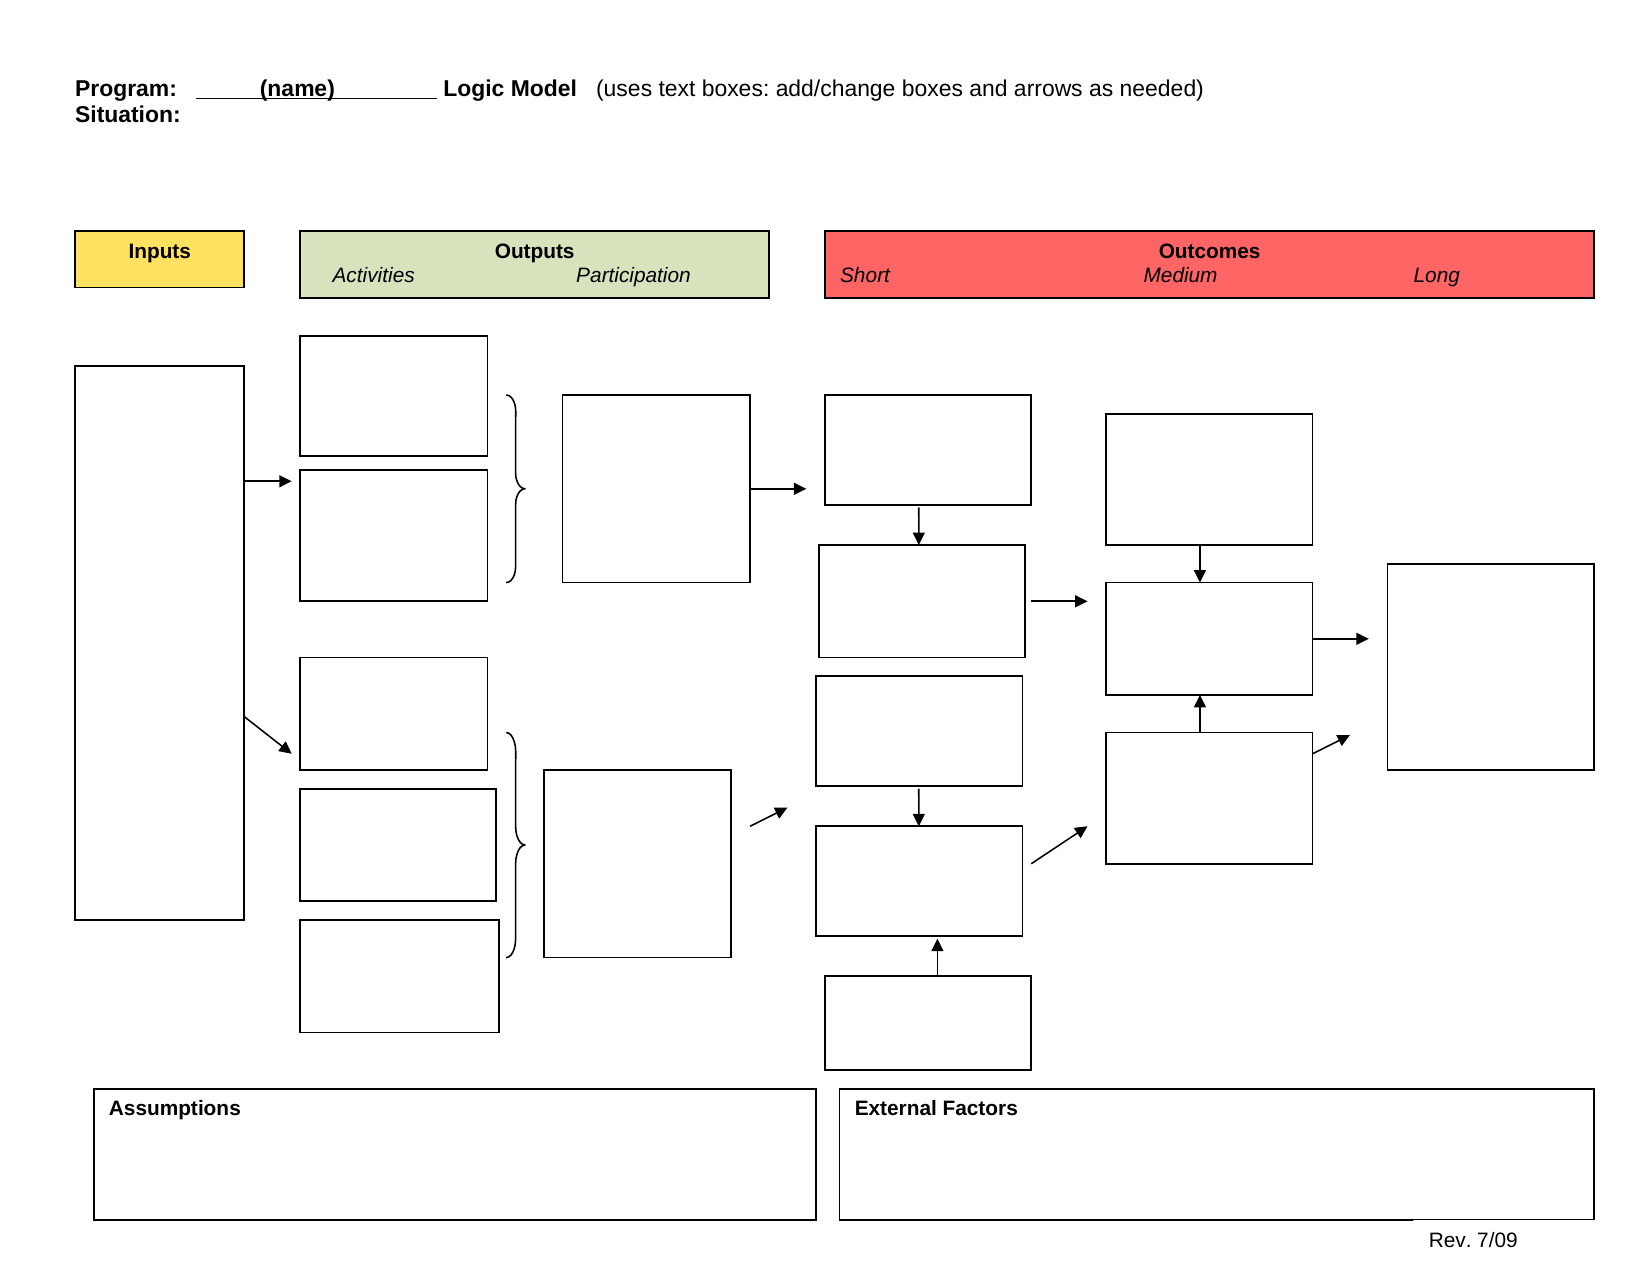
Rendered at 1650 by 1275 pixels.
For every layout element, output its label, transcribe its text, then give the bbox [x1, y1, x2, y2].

text Situation: [75, 101, 1500, 128]
text Program: (name) Logic Model (uses text boxes: add/change boxes and arrows as needed) [75, 75, 1500, 101]
